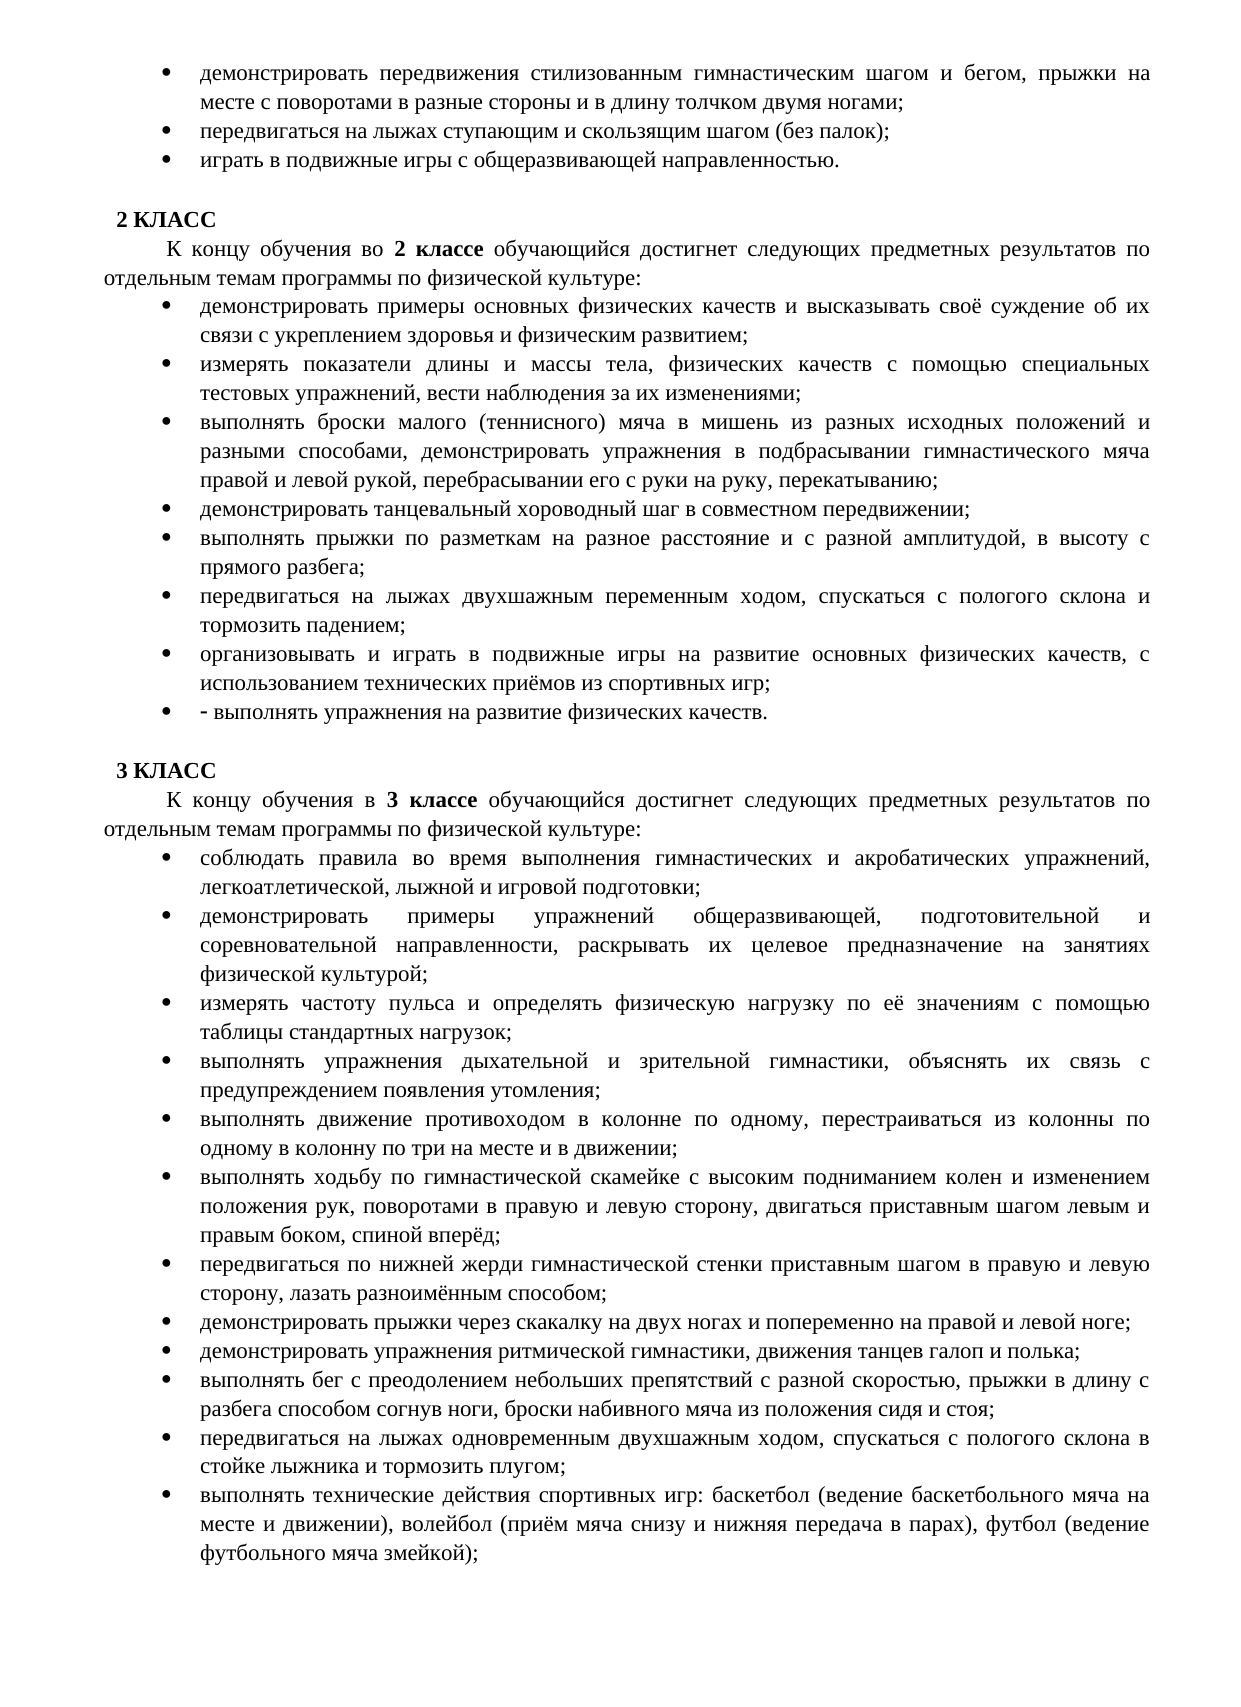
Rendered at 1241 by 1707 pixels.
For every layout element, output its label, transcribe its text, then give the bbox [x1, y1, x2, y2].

list демонстрировать прыжки через скакалку на двух ногах и попеременно на правой и левой ноге; [162, 1308, 1152, 1334]
list передвигаться на лыжах ступающим и скользящим шагом (без палок); [162, 117, 1152, 143]
text 3 КЛАСС [116, 758, 1152, 784]
list демонстрировать танцевальный хороводный шаг в совместном передвижении; [162, 495, 1152, 522]
list передвигаться по нижней жерди гимнастической стенки приставным шагом в правую и левую сторону, лазать разноимённым способом; [162, 1250, 1152, 1305]
list демонстрировать примеры основных физических качеств и высказывать своё суждение об их связи с укреплением здоровья и физическим развитием; [162, 292, 1152, 348]
list передвигаться на лыжах одновременным двухшажным ходом, спускаться с пологого склона в стойке лыжника и тормозить плугом; [162, 1424, 1152, 1479]
list измерять частоту пульса и определять физическую нагрузку по её значениям с помощью таблицы стандартных нагрузок; [162, 989, 1152, 1044]
list выполнять броски малого (теннисного) мяча в мишень из разных исходных положений и разными способами, демонстрировать упражнения в подбрасывании гимнастического мяча правой и левой рукой, перебрасывании его с руки на руку, перекатыванию; [162, 408, 1152, 493]
list демонстрировать примеры упражнений общеразвивающей, подготовительной и соревновательной направленности, раскрывать их целевое предназначение на занятиях физической культурой; [162, 902, 1152, 987]
list  выполнять упражнения на развитие физических качеств. [162, 698, 1152, 724]
list демонстрировать передвижения стилизованным гимнастическим шагом и бегом, прыжки на месте с поворотами в разные стороны и в длину толчком двумя ногами; [162, 59, 1152, 114]
list передвигаться на лыжах двухшажным переменным ходом, спускаться с пологого склона и тормозить падением; [162, 582, 1152, 637]
text 2 КЛАСС [116, 206, 1152, 232]
text К концу обучения во 2 классе обучающийся достигнет следующих предметных результатов по отдельным темам программы по физической культуре: [103, 234, 1152, 290]
list выполнять бег с преодолением небольших препятствий с разной скоростью, прыжки в длину с разбега способом согнув ноги, броски набивного мяча из положения сидя и стоя; [162, 1366, 1152, 1421]
list выполнять технические действия спортивных игр: баскетбол (ведение баскетбольного мяча на месте и движении), волейбол (приём мяча снизу и нижняя передача в парах), футбол (ведение футбольного мяча змейкой); [162, 1482, 1152, 1566]
list демонстрировать упражнения ритмической гимнастики, движения танцев галоп и полька; [162, 1337, 1152, 1363]
list организовывать и играть в подвижные игры на развитие основных физических качеств, с использованием технических приёмов из спортивных игр; [162, 640, 1152, 695]
list выполнять движение противоходом в колонне по одному, перестраиваться из колонны по одному в колонну по три на месте и в движении; [162, 1105, 1152, 1160]
list играть в подвижные игры с общеразвивающей направленностью. [162, 146, 1152, 172]
list выполнять ходьбу по гимнастической скамейке с высоким подниманием колен и изменением положения рук, поворотами в правую и левую сторону, двигаться приставным шагом левым и правым боком, спиной вперёд; [162, 1163, 1152, 1247]
text К концу обучения в 3 классе обучающийся достигнет следующих предметных результатов по отдельным темам программы по физической культуре: [103, 787, 1152, 842]
list соблюдать правила во время выполнения гимнастических и акробатических упражнений, легкоатлетической, лыжной и игровой подготовки; [162, 844, 1152, 900]
list выполнять прыжки по разметкам на разное расстояние и с разной амплитудой, в высоту с прямого разбега; [162, 524, 1152, 579]
list выполнять упражнения дыхательной и зрительной гимнастики, объяснять их связь с предупреждением появления утомления; [162, 1047, 1152, 1102]
list измерять показатели длины и массы тела, физических качеств с помощью специальных тестовых упражнений, вести наблюдения за их изменениями; [162, 350, 1152, 406]
